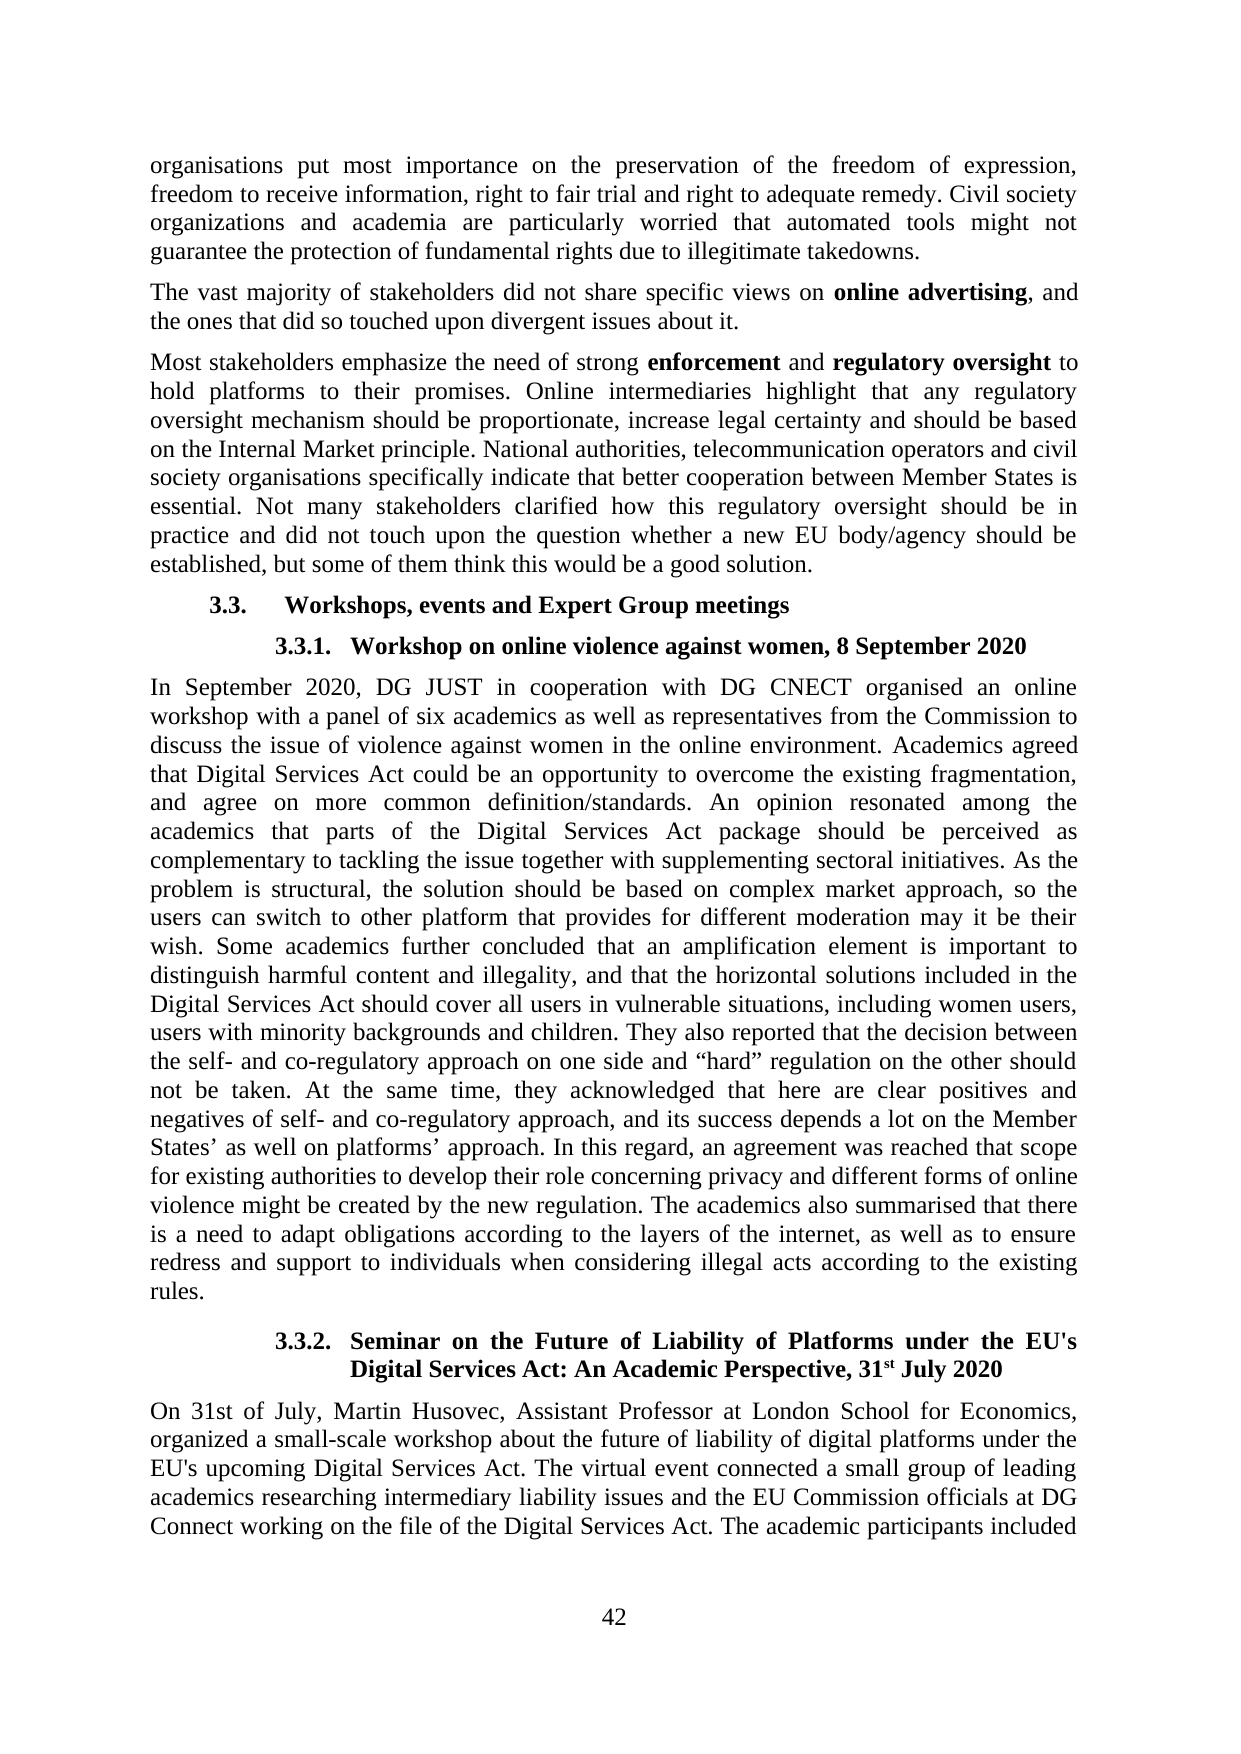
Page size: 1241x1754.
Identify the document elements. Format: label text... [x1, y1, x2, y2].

text In September 2020, DG JUST in cooperation with DG CNECT organised an online workshop with a panel of six academics as well as representatives from the Commission to discuss the issue of violence against women in the online environment. Academics agreed that Digital Services Act could be an opportunity to overcome the existing fragmentation, and agree on more common definition/standards. An opinion resonated among the academics that parts of the Digital Services Act package should be perceived as complementary to tackling the issue together with supplementing sectoral initiatives. As the problem is structural, the solution should be based on complex market approach, so the users can switch to other platform that provides for different moderation may it be their wish. Some academics further concluded that an amplification element is important to distinguish harmful content and illegality, and that the horizontal solutions included in the Digital Services Act should cover all users in vulnerable situations, including women users, users with minority backgrounds and children. They also reported that the decision between the self- and co-regulatory approach on one side and “hard” regulation on the other should not be taken. At the same time, they acknowledged that here are clear positives and negatives of self- and co-regulatory approach, and its success depends a lot on the Member States’ as well on platforms’ approach. In this regard, an agreement was reached that scope for existing authorities to develop their role concerning privacy and different forms of online violence might be created by the new regulation. The academics also summarised that there is a need to adapt obligations according to the layers of the internet, as well as to ensure redress and support to individuals when considering illegal acts according to the existing rules. [150, 672, 1078, 1305]
text Most stakeholders emphasize the need of strong enforcement and regulatory oversight to hold platforms to their promises. Online intermediaries highlight that any regulatory oversight mechanism should be proportionate, increase legal certainty and should be based on the Internal Market principle. National authorities, telecommunication operators and civil society organisations specifically indicate that better cooperation between Member States is essential. Not many stakeholders clarified how this regulatory oversight should be in practice and did not touch upon the question whether a new EU body/agency should be established, but some of them think this would be a good solution. [150, 347, 1078, 577]
list Workshops, events and Expert Group meetings [209, 590, 1078, 619]
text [150, 150, 1078, 265]
list Seminar on the Future of Liability of Platforms under the EU's Digital Services Act: An Academic Perspective, 31st July 2020 [275, 1326, 1078, 1383]
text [150, 1396, 1078, 1539]
text The vast majority of stakeholders did not share specific views on online advertising, and the ones that did so touched upon divergent issues about it. [150, 277, 1078, 335]
list Workshop on online violence against women, 8 September 2020 [275, 631, 1078, 660]
